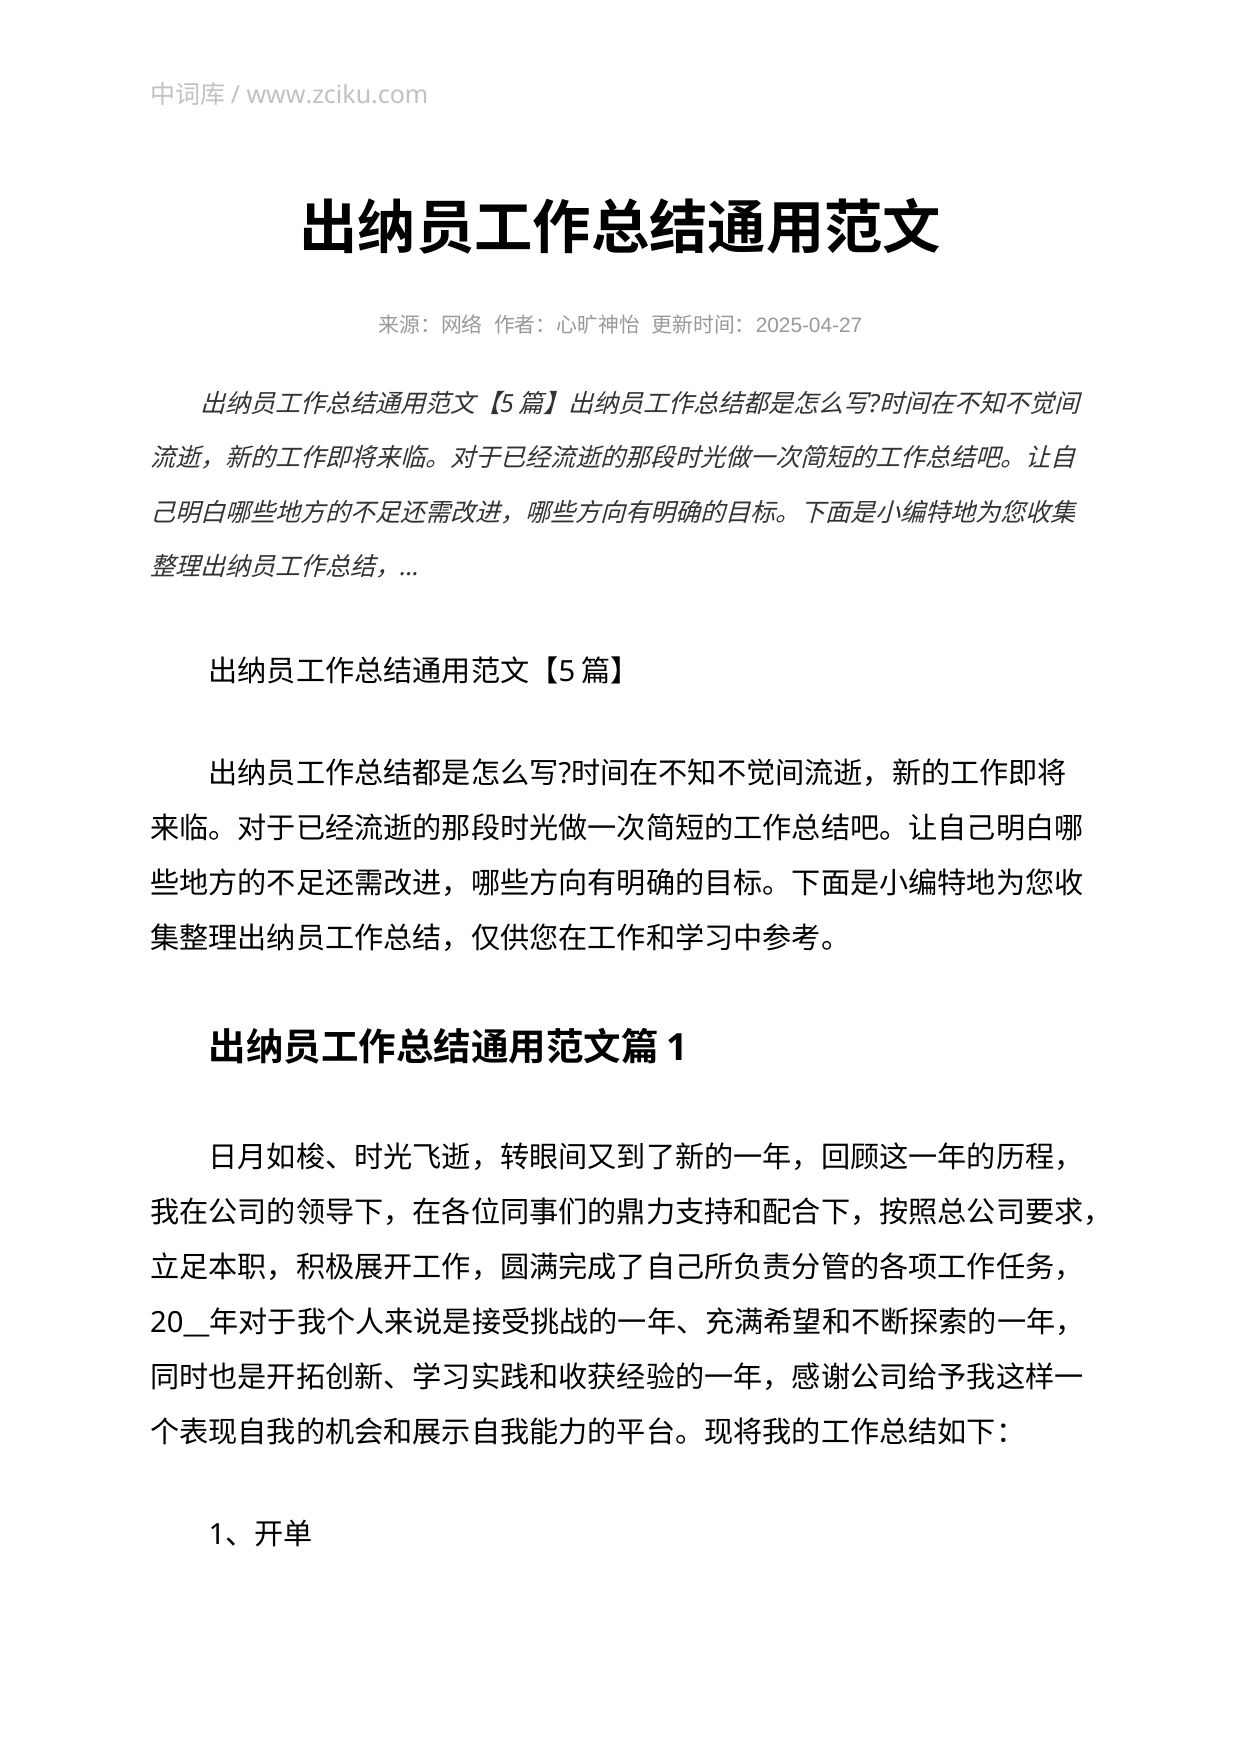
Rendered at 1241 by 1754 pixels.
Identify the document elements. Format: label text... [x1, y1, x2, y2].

text 来源：网络 作者：心旷神怡 更新时间：2025-04-27 [150, 313, 1090, 337]
text 出纳员工作总结通用范文篇1 [150, 1016, 1090, 1071]
text 出纳员工作总结通用范文【5篇】出纳员工作总结都是怎么写?时间在不知不觉间流逝，新的工作即将来临。对于已经流逝的那段时光做一次简短的工作总结吧。让自己明白哪些地方的不足还需改进，哪些方向有明确的目标。下面是小编特地为您收集整理出纳员工作总结，... [150, 383, 1090, 583]
text 1、开单 [150, 1510, 1090, 1553]
text 出纳员工作总结通用范文【5篇】 [150, 648, 1090, 690]
subtitle 出纳员工作总结通用范文 [150, 181, 1090, 266]
text 出纳员工作总结都是怎么写?时间在不知不觉间流逝，新的工作即将来临。对于已经流逝的那段时光做一次简短的工作总结吧。让自己明白哪些地方的不足还需改进，哪些方向有明确的目标。下面是小编特地为您收集整理出纳员工作总结，仅供您在工作和学习中参考。 [150, 750, 1090, 957]
text 日月如梭、时光飞逝，转眼间又到了新的一年，回顾这一年的历程，我在公司的领导下，在各位同事们的鼎力支持和配合下，按照总公司要求，立足本职，积极展开工作，圆满完成了自己所负责分管的各项工作任务，20__年对于我个人来说是接受挑战的一年、充满希望和不断探索的一年，同时也是开拓创新、学习实践和收获经验的一年，感谢公司给予我这样一个表现自我的机会和展示自我能力的平台。现将我的工作总结如下： [150, 1134, 1090, 1451]
